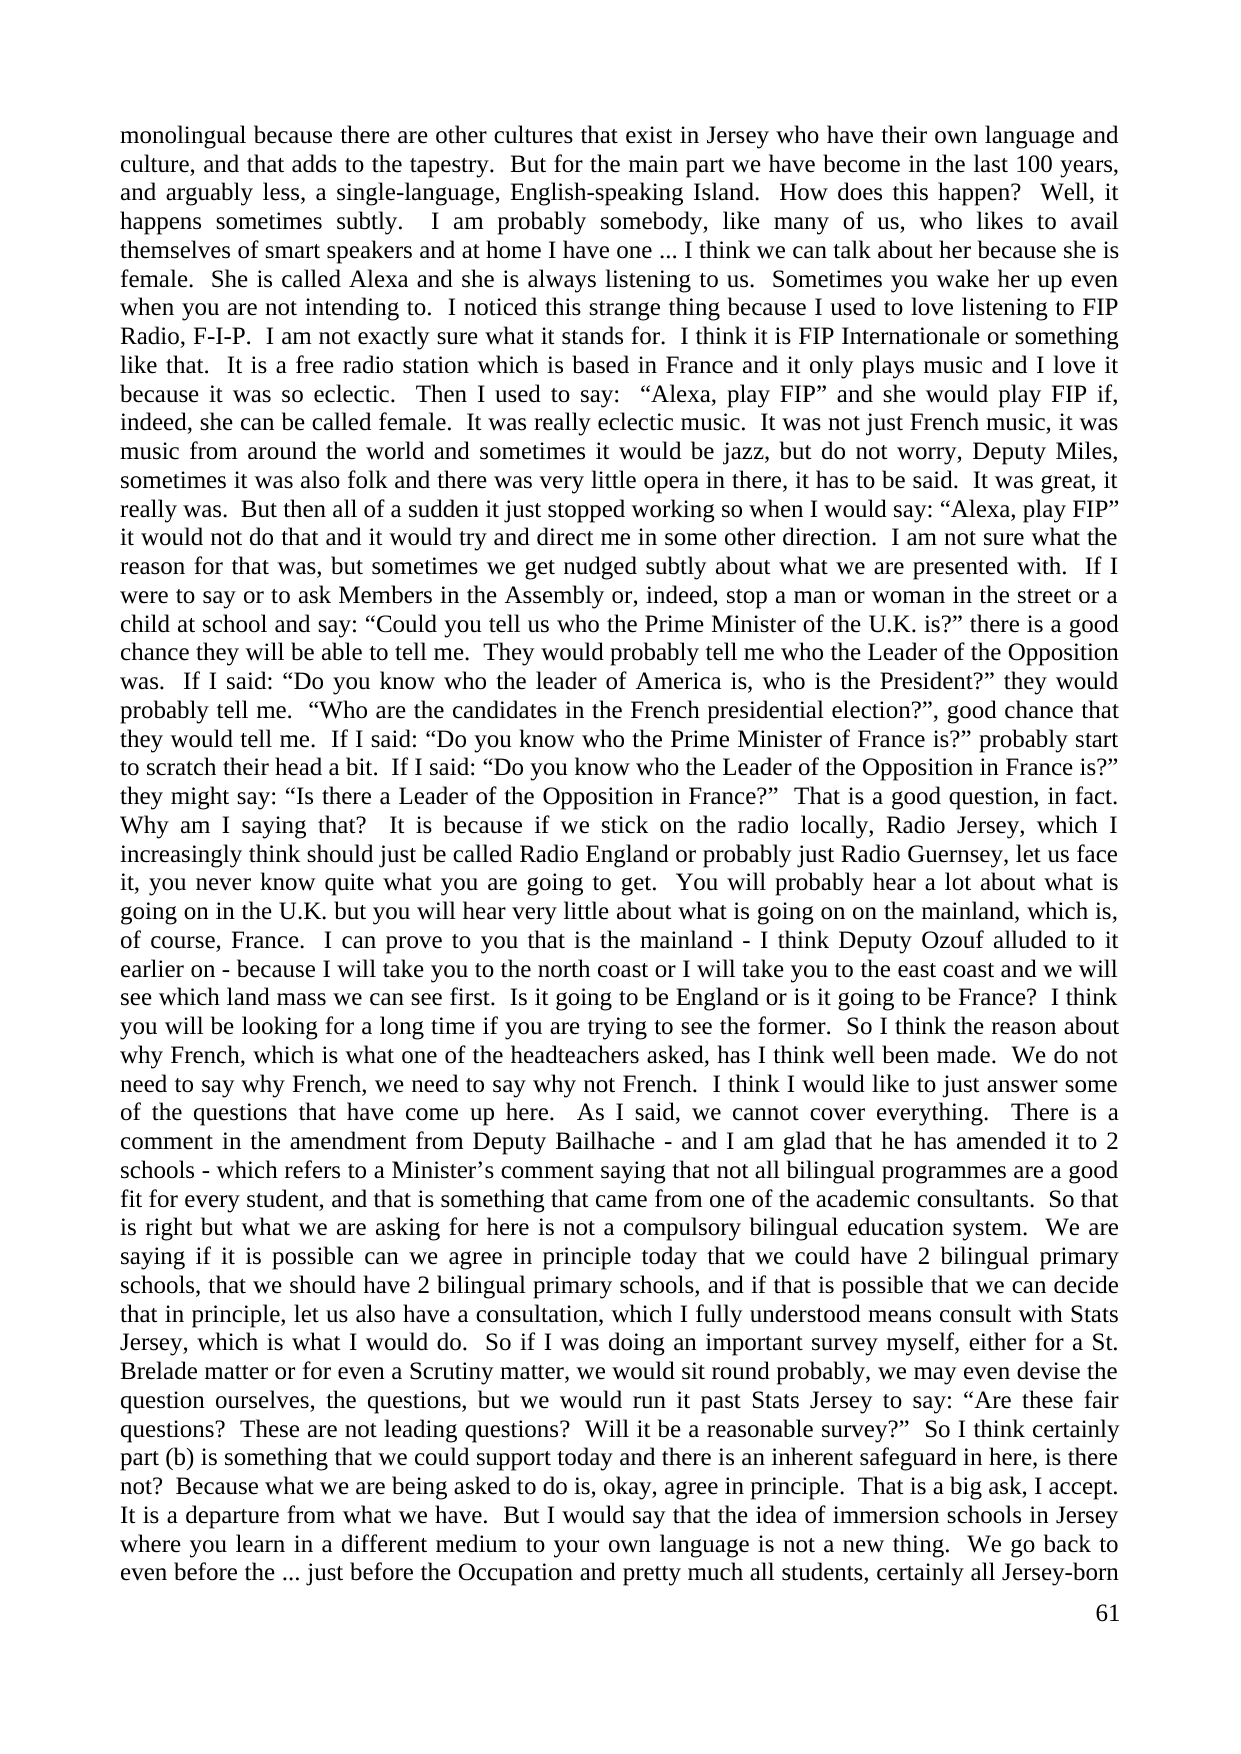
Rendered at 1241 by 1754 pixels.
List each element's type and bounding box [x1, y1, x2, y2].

text [120, 120, 1120, 1586]
